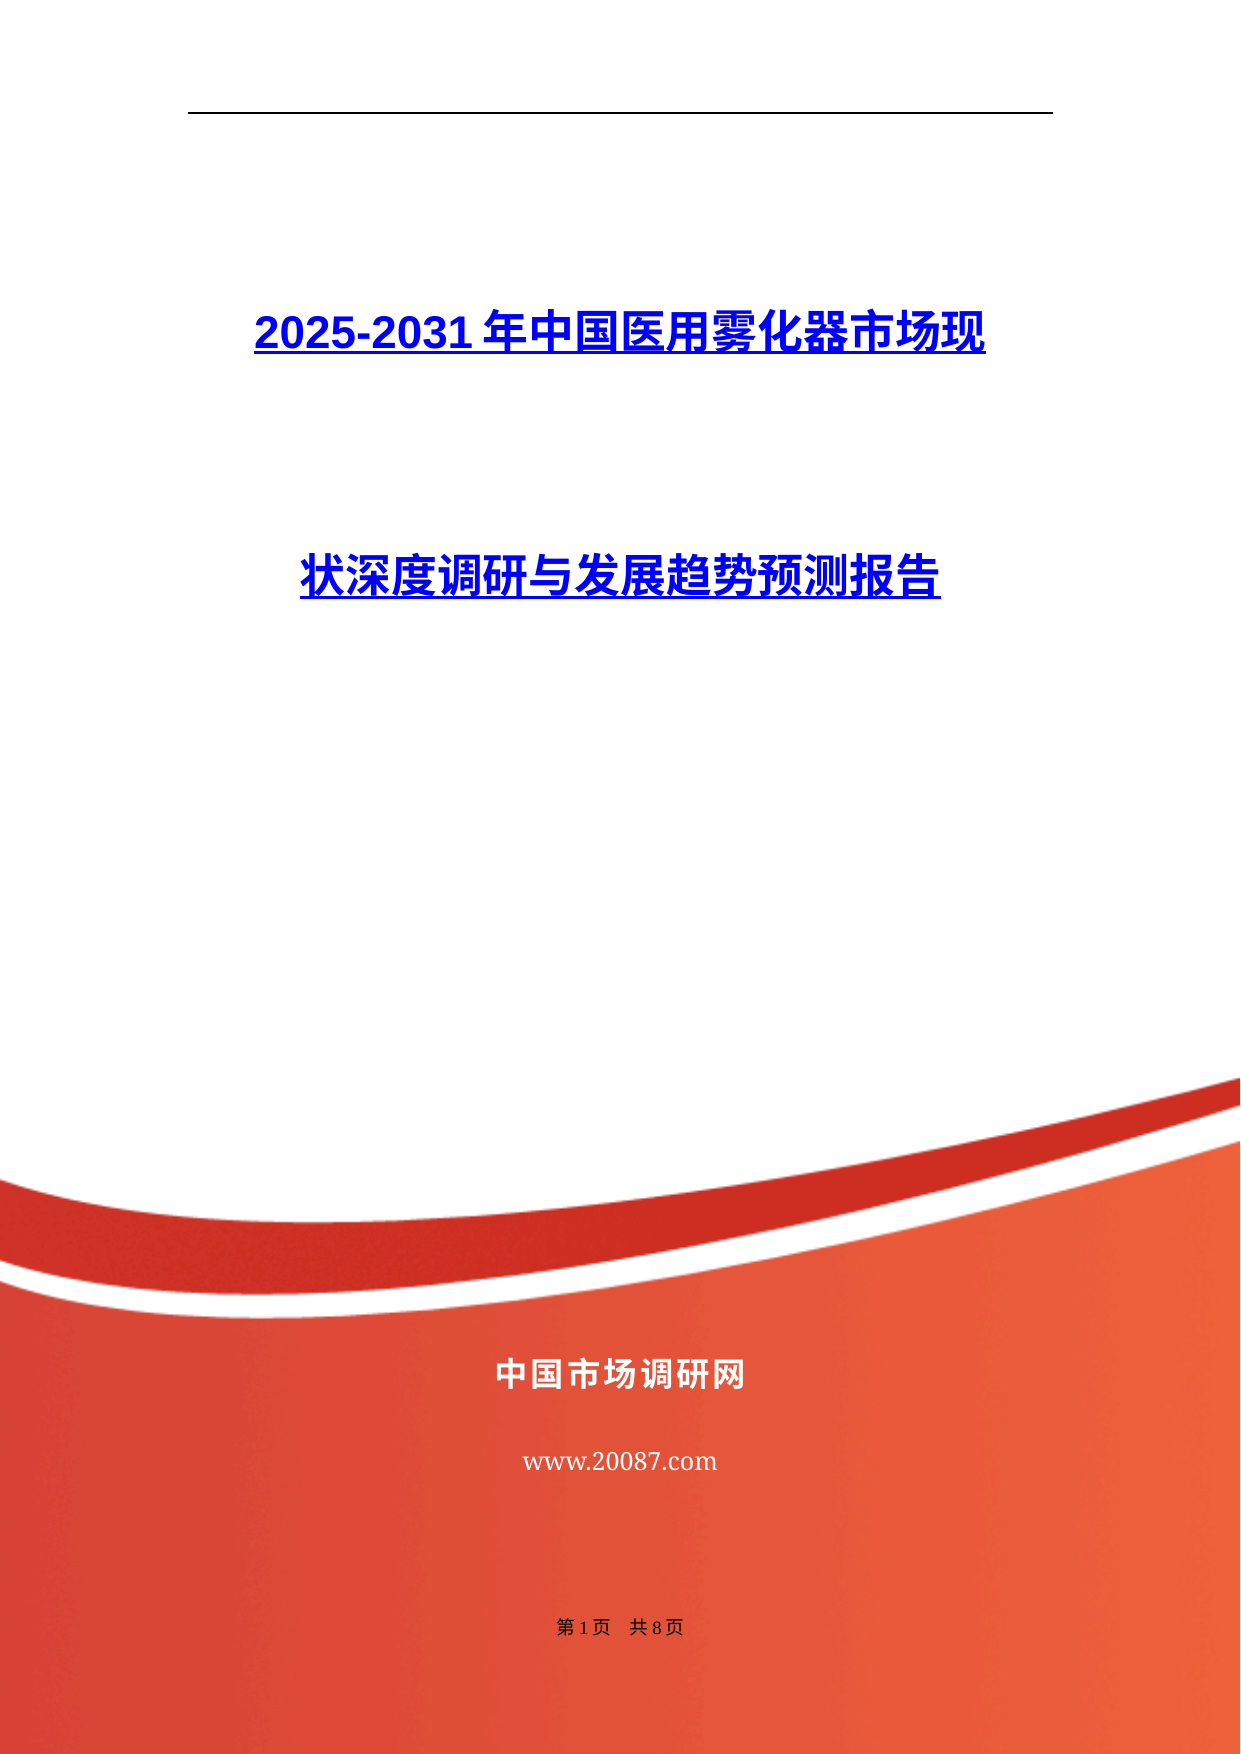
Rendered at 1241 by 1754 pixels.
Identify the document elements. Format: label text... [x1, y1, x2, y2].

subtitle 中国市场调研网 [187, 1339, 1053, 1404]
text www.20087.com [187, 1428, 1053, 1493]
picture [0, 1006, 1241, 1754]
table_header 2025-2031年中国医用雾化器市场现状深度调研与发展趋势预测报告 [188, 207, 1053, 773]
